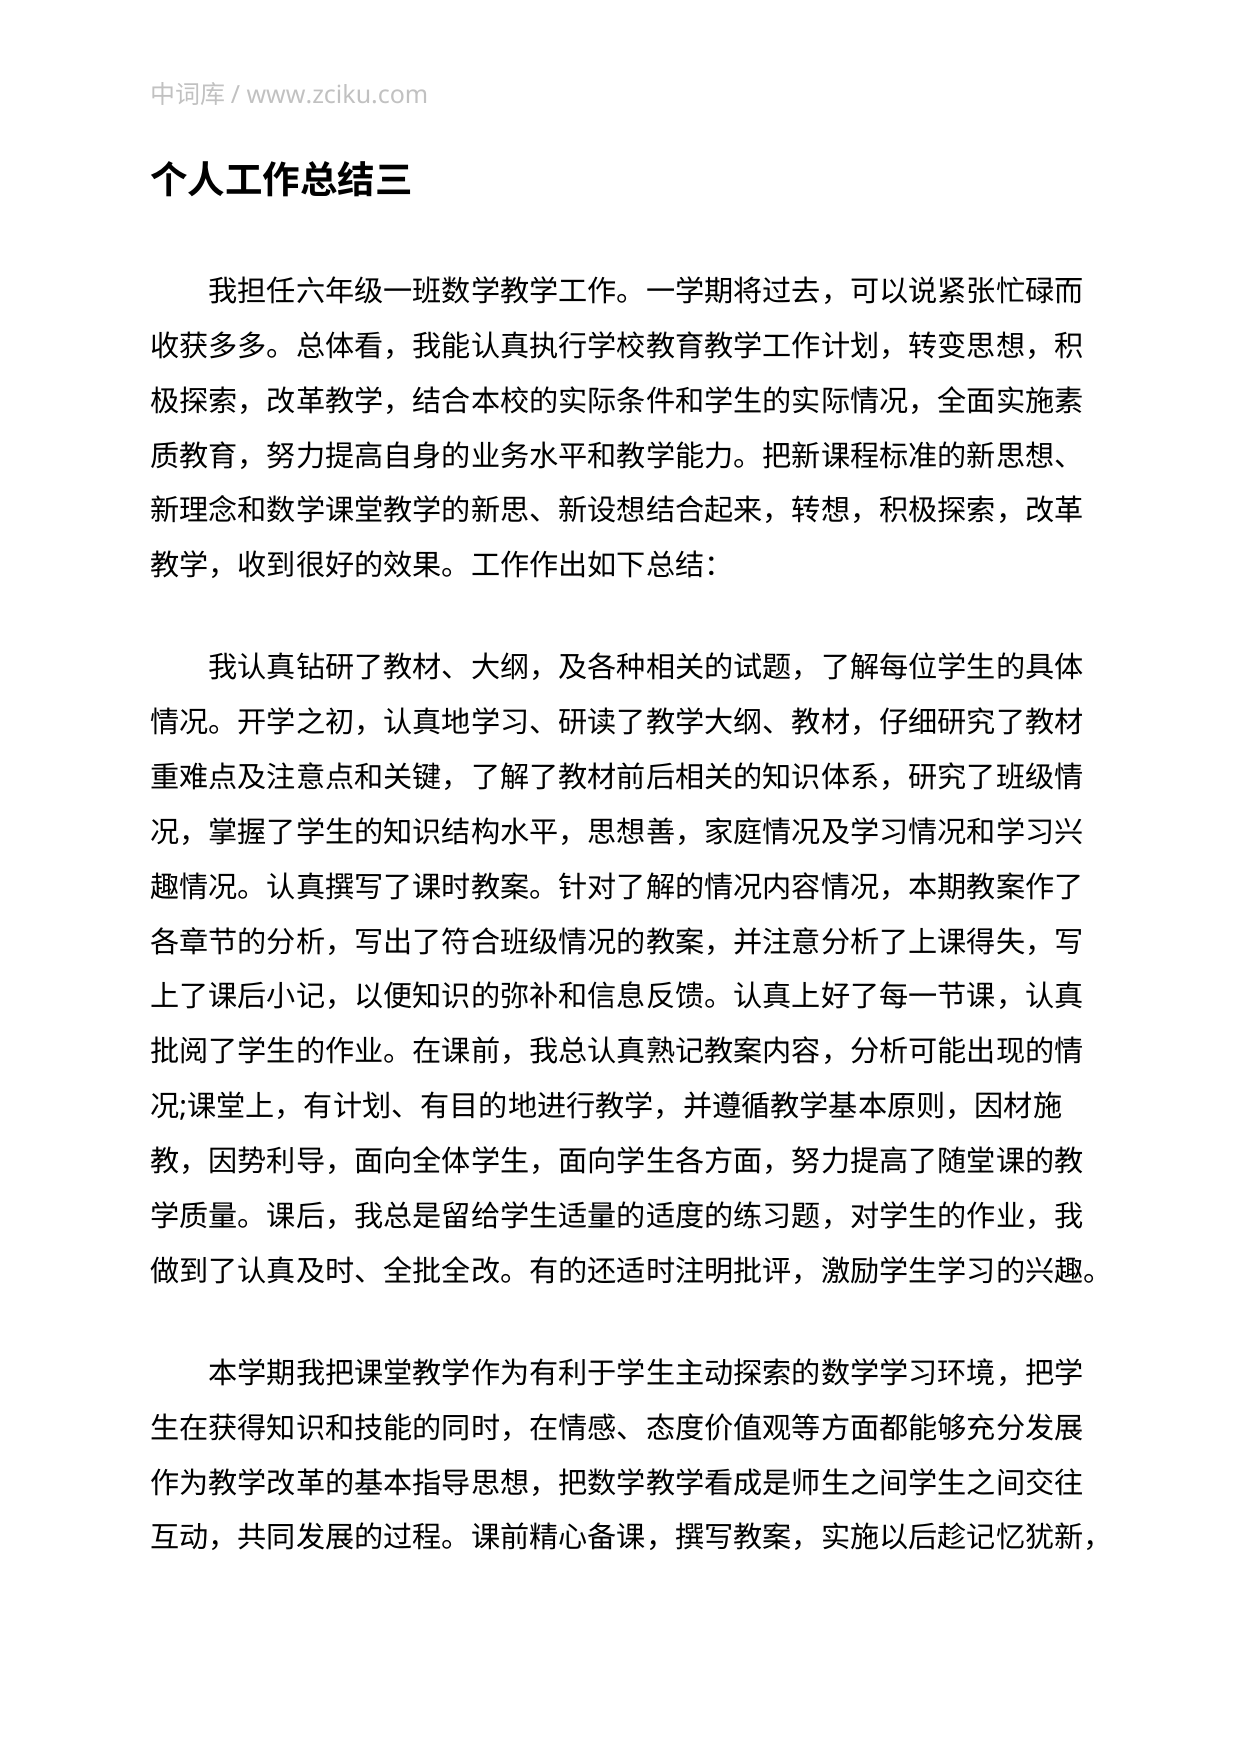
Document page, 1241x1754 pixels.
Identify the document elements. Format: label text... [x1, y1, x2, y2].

text 我认真钻研了教材、大纲，及各种相关的试题，了解每位学生的具体情况。开学之初，认真地学习、研读了教学大纲、教材，仔细研究了教材重难点及注意点和关键，了解了教材前后相关的知识体系，研究了班级情况，掌握了学生的知识结构水平，思想善，家庭情况及学习情况和学习兴趣情况。认真撰写了课时教案。针对了解的情况内容情况，本期教案作了各章节的分析，写出了符合班级情况的教案，并注意分析了上课得失，写上了课后小记，以便知识的弥补和信息反馈。认真上好了每一节课，认真批阅了学生的作业。在课前，我总认真熟记教案内容，分析可能出现的情况;课堂上，有计划、有目的地进行教学，并遵循教学基本原则，因材施教，因势利导，面向全体学生，面向学生各方面，努力提高了随堂课的教学质量。课后，我总是留给学生适量的适度的练习题，对学生的作业，我做到了认真及时、全批全改。有的还适时注明批评，激励学生学习的兴趣。 [150, 644, 1090, 1290]
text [150, 150, 1090, 204]
text 我担任六年级一班数学教学工作。一学期将过去，可以说紧张忙碌而收获多多。总体看，我能认真执行学校教育教学工作计划，转变思想，积极探索，改革教学，结合本校的实际条件和学生的实际情况，全面实施素质教育，努力提高自身的业务水平和教学能力。把新课程标准的新思想、新理念和数学课堂教学的新思、新设想结合起来，转想，积极探索，改革教学，收到很好的效果。工作作出如下总结： [150, 267, 1090, 584]
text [150, 1349, 1090, 1556]
